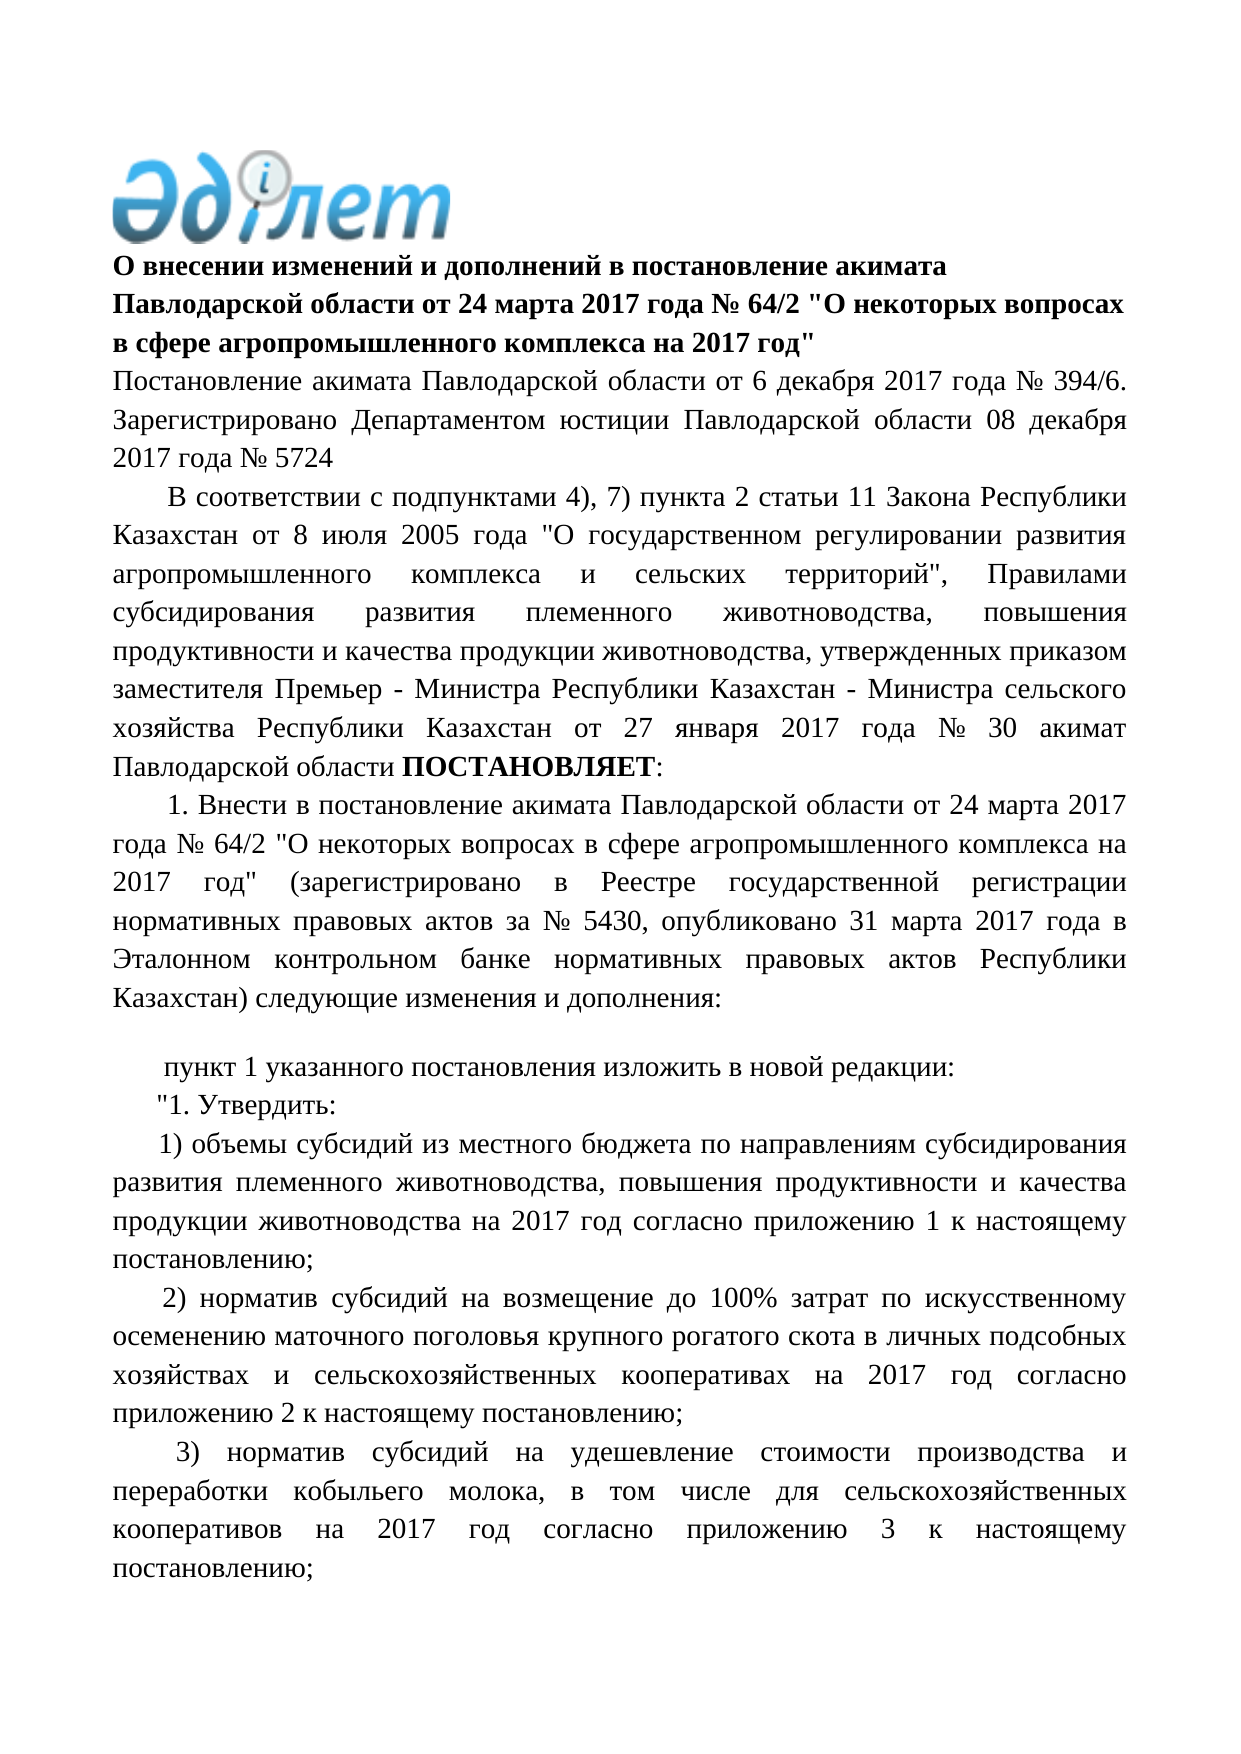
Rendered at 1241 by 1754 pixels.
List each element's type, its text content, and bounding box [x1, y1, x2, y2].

text 3) норматив субсидий на удешевление стоимости производства и переработки кобыльего молока, в том числе для сельскохозяйственных кооперативов на 2017 год согласно приложению 3 к настоящему постановлению; [112, 1434, 1128, 1583]
text 1) объемы субсидий из местного бюджета по направлениям субсидирования развития племенного животноводства, повышения продуктивности и качества продукции животноводства на 2017 год согласно приложению 1 к настоящему постановлению; [112, 1126, 1128, 1275]
text "1. Утвердить: [112, 1087, 1128, 1121]
text В соответствии с подпунктами 4), 7) пункта 2 статьи 11 Закона Республики Казахстан от 8 июля 2005 года "О государственном регулировании развития агропромышленного комплекса и сельских территорий", Правилами субсидирования развития племенного животноводства, повышения продуктивности и качества продукции животноводства, утвержденных приказом заместителя Премьер - Министра Республики Казахстан - Министра сельского хозяйства Республики Казахстан от 27 января 2017 года № 30 акимат Павлодарской области ПОСТАНОВЛЯЕТ: [112, 479, 1128, 782]
picture [112, 150, 451, 244]
text О внесении изменений и дополнений в постановление акимата Павлодарской области от 24 марта 2017 года № 64/2 "О некоторых вопросах в сфере агропромышленного комплекса на 2017 год" [112, 248, 1128, 358]
text Постановление акимата Павлодарской области от 6 декабря 2017 года № 394/6. Зарегистрировано Департаментом юстиции Павлодарской области 08 декабря 2017 года № 5724 [112, 363, 1128, 474]
text 1. Внести в постановление акимата Павлодарской области от 24 марта 2017 года № 64/2 "О некоторых вопросах в сфере агропромышленного комплекса на 2017 год" (зарегистрировано в Реестре государственной регистрации нормативных правовых актов за № 5430, опубликовано 31 марта 2017 года в Эталонном контрольном банке нормативных правовых актов Республики Казахстан) следующие изменения и дополнения: [112, 787, 1128, 1013]
text пункт 1 указанного постановления изложить в новой редакции: [112, 1049, 1128, 1082]
text 2) норматив субсидий на возмещение до 100% затрат по искусственному осеменению маточного поголовья крупного рогатого скота в личных подсобных хозяйствах и сельскохозяйственных кооперативах на 2017 год согласно приложению 2 к настоящему постановлению; [112, 1280, 1128, 1429]
